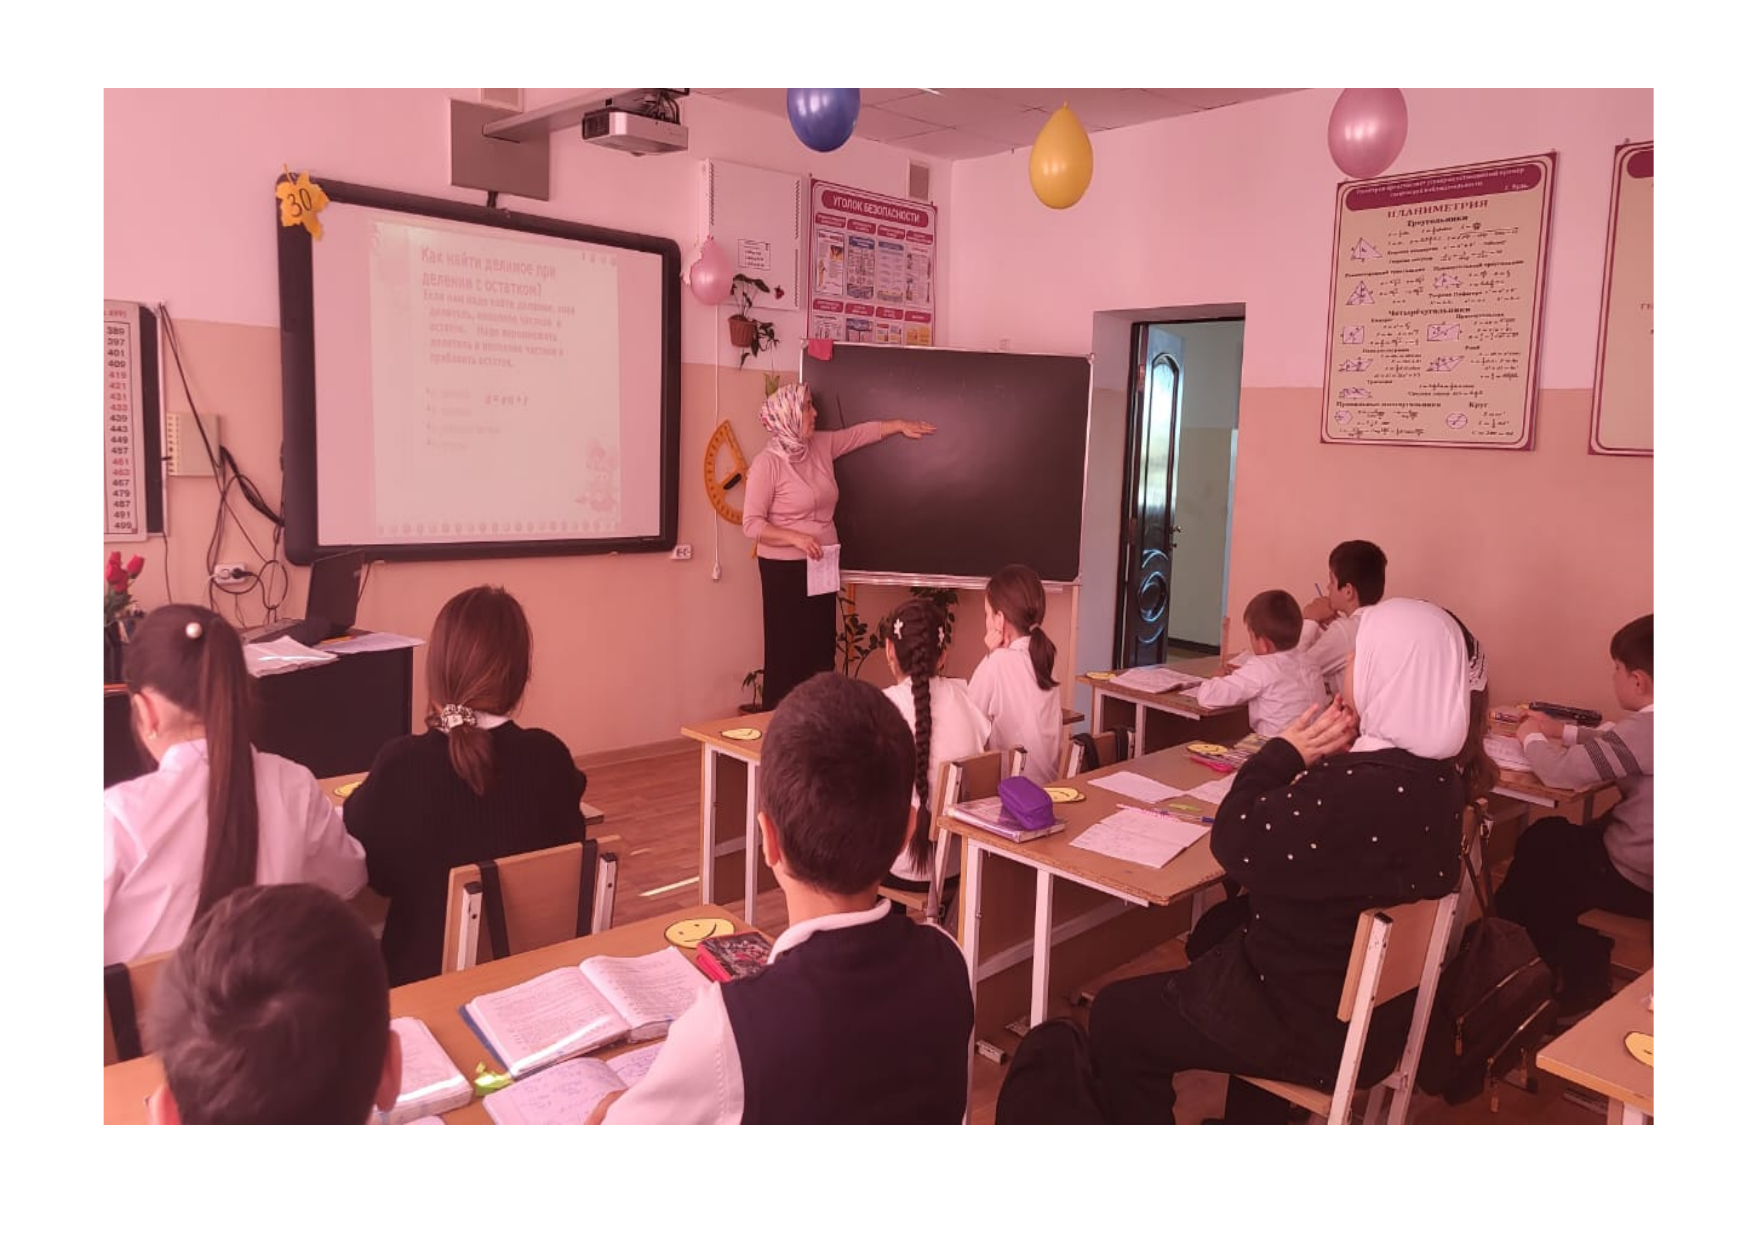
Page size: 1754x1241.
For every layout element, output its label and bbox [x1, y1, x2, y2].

picture [103, 88, 1654, 1125]
